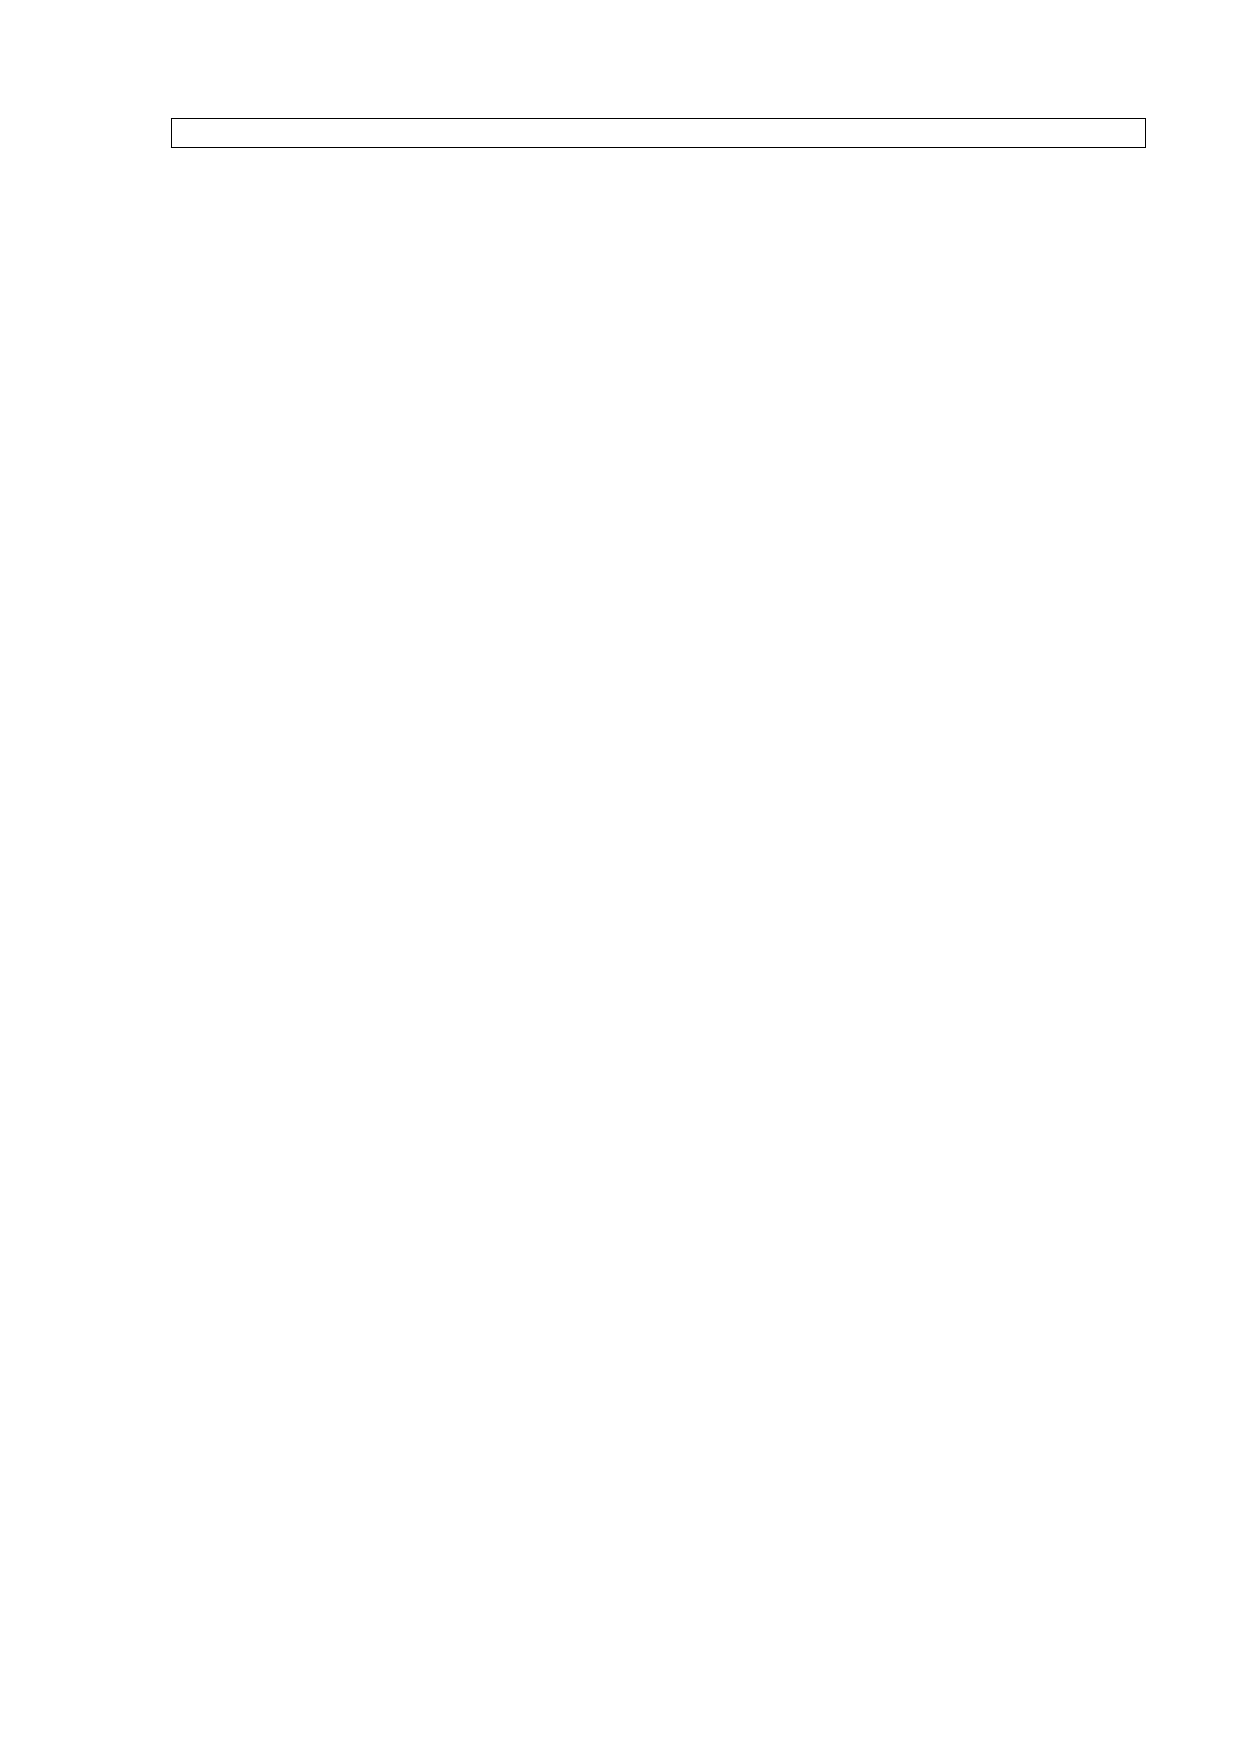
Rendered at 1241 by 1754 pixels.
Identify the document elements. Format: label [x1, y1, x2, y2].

table_cell [172, 119, 1145, 147]
